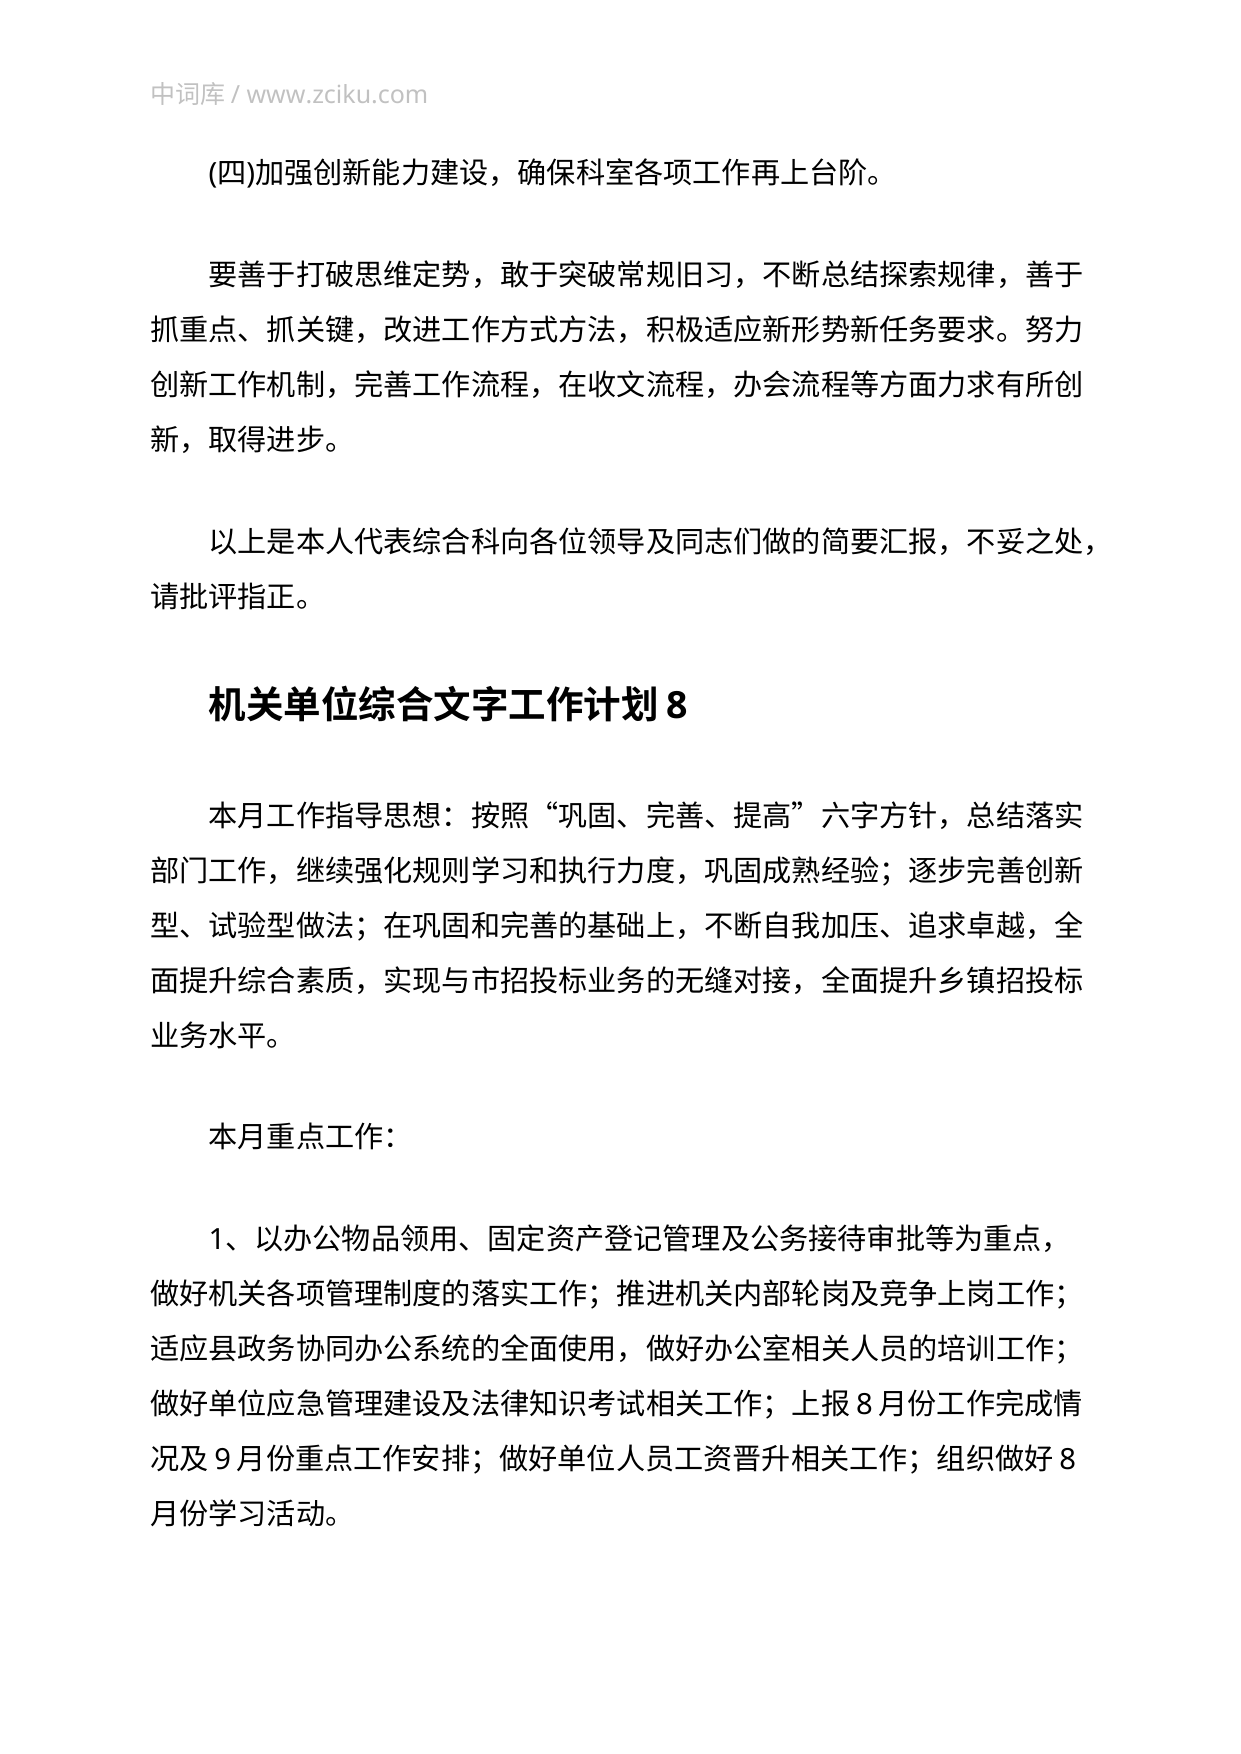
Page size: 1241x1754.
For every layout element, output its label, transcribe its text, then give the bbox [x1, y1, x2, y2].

text (四)加强创新能力建设，确保科室各项工作再上台阶。 [150, 150, 1090, 192]
text 机关单位综合文字工作计划8 [150, 675, 1090, 729]
text 本月重点工作： [150, 1114, 1090, 1156]
text 要善于打破思维定势，敢于突破常规旧习，不断总结探索规律，善于抓重点、抓关键，改进工作方式方法，积极适应新形势新任务要求。努力创新工作机制，完善工作流程，在收文流程，办会流程等方面力求有所创新，取得进步。 [150, 252, 1090, 459]
text 1、以办公物品领用、固定资产登记管理及公务接待审批等为重点，做好机关各项管理制度的落实工作；推进机关内部轮岗及竞争上岗工作；适应县政务协同办公系统的全面使用，做好办公室相关人员的培训工作；做好单位应急管理建设及法律知识考试相关工作；上报8月份工作完成情况及9月份重点工作安排；做好单位人员工资晋升相关工作；组织做好8月份学习活动。 [150, 1216, 1090, 1533]
text 本月工作指导思想：按照“巩固、完善、提高”六字方针，总结落实部门工作，继续强化规则学习和执行力度，巩固成熟经验；逐步完善创新型、试验型做法；在巩固和完善的基础上，不断自我加压、追求卓越，全面提升综合素质，实现与市招投标业务的无缝对接，全面提升乡镇招投标业务水平。 [150, 793, 1090, 1054]
text 以上是本人代表综合科向各位领导及同志们做的简要汇报，不妥之处，请批评指正。 [150, 518, 1090, 616]
